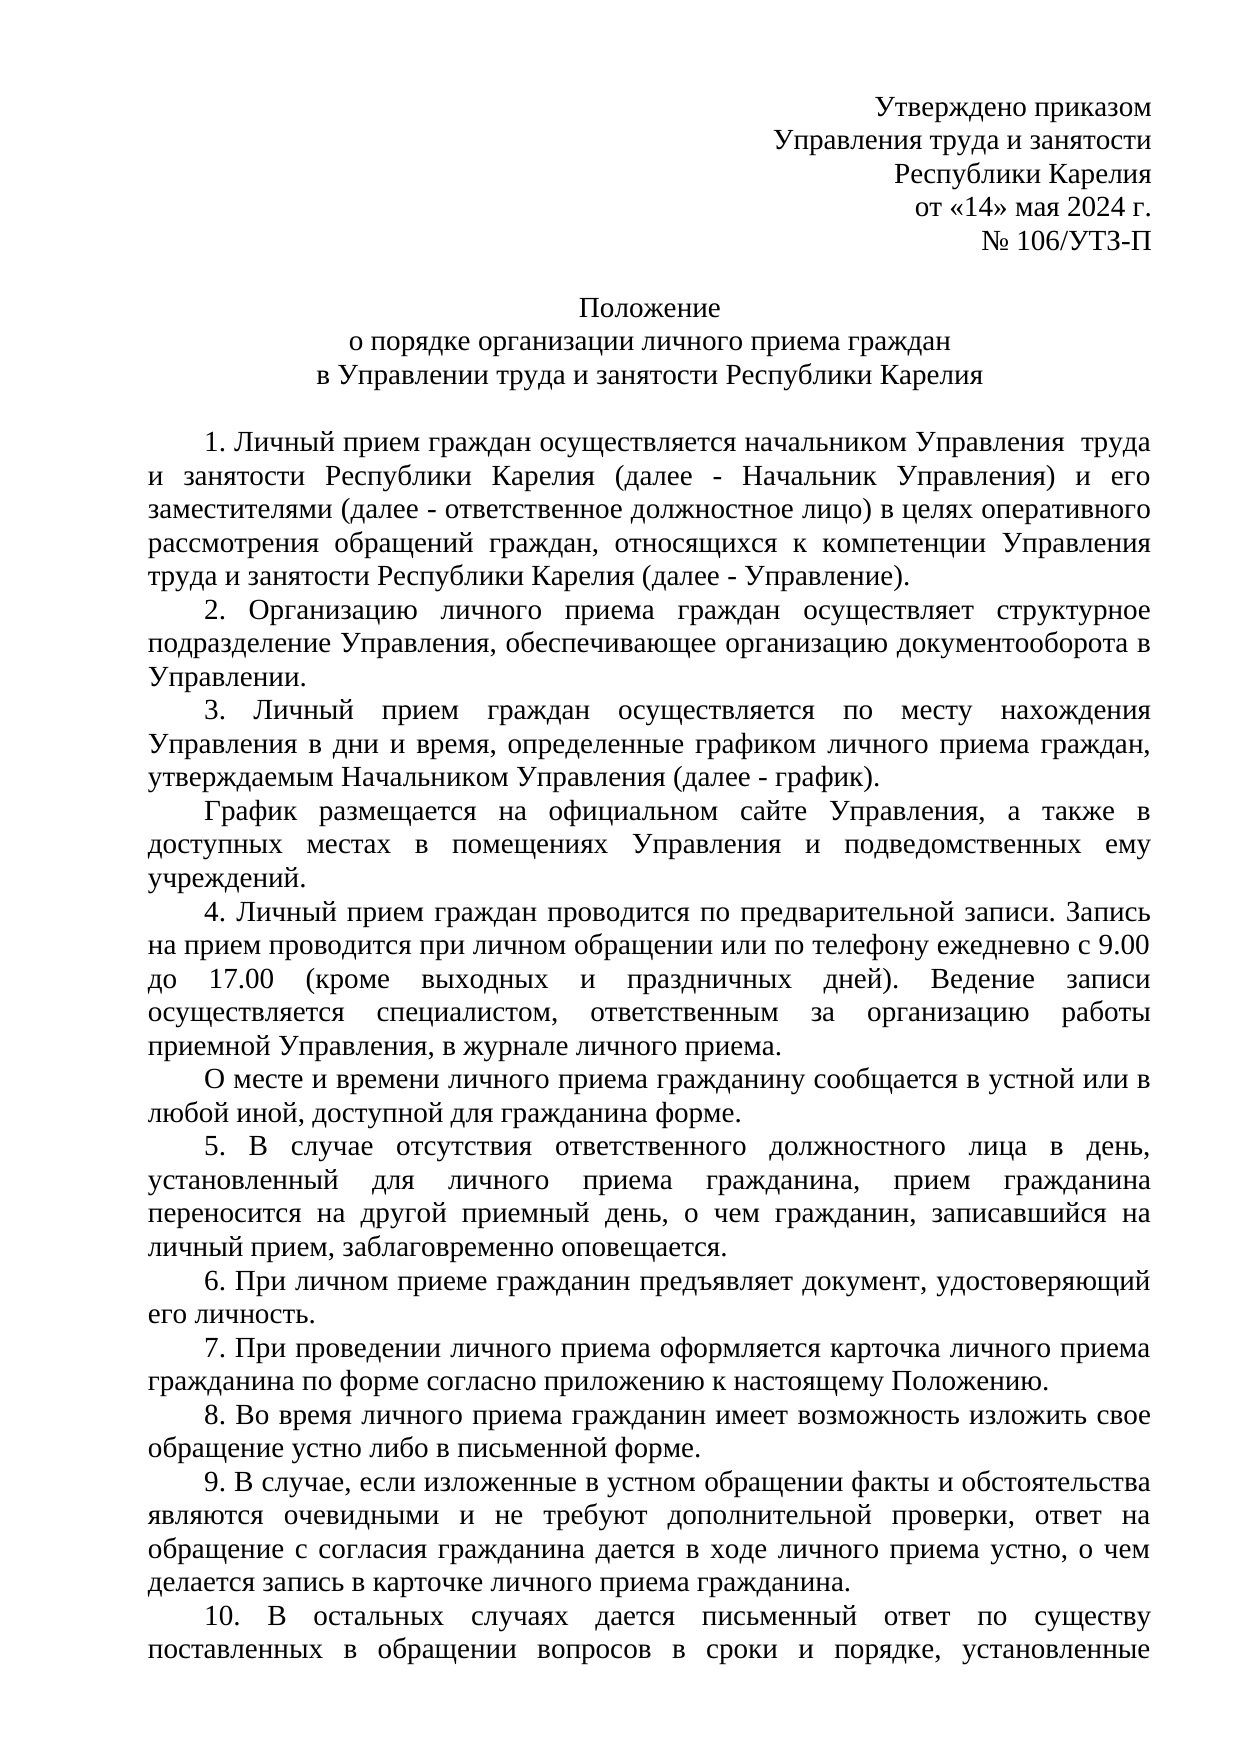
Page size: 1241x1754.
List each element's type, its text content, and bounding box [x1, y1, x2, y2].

text О месте и времени личного приема гражданину сообщается в устной или в любой иной, доступной для гражданина форме. [148, 1061, 1152, 1128]
text 2. Организацию личного приема граждан осуществляет структурное подразделение Управления, обеспечивающее организацию документооборота в Управлении. [148, 592, 1152, 692]
text 1. Личный прием граждан осуществляется начальником Управления труда и занятости Республики Карелия (далее - Начальник Управления) и его заместителями (далее - ответственное должностное лицо) в целях оперативного рассмотрения обращений граждан, относящихся к компетенции Управления труда и занятости Республики Карелия (далее - Управление). [148, 424, 1152, 592]
text Управления труда и занятости [148, 122, 1152, 156]
text 6. При личном приеме гражданин предъявляет документ, удостоверяющий его личность. [148, 1263, 1152, 1330]
text от «14» мая 2024 г. [148, 189, 1152, 223]
text 3. Личный прием граждан осуществляется по месту нахождения Управления в дни и время, определенные графиком личного приема граждан, утверждаемым Начальником Управления (далее - график). [148, 692, 1152, 793]
text Республики Карелия [148, 156, 1152, 189]
text 9. В случае, если изложенные в устном обращении факты и обстоятельства являются очевидными и не требуют дополнительной проверки, ответ на обращение с согласия гражданина дается в ходе личного приема устно, о чем делается запись в карточке личного приема гражданина. [148, 1464, 1152, 1598]
text 4. Личный прием граждан проводится по предварительной записи. Запись на прием проводится при личном обращении или по телефону ежедневно с 9.00 до 17.00 (кроме выходных и праздничных дней). Ведение записи осуществляется специалистом, ответственным за организацию работы приемной Управления, в журнале личного приема. [148, 894, 1152, 1061]
text 5. В случае отсутствия ответственного должностного лица в день, установленный для личного приема гражданина, прием гражданина переносится на другой приемный день, о чем гражданин, записавшийся на личный прием, заблаговременно оповещается. [148, 1128, 1152, 1263]
text 7. При проведении личного приема оформляется карточка личного приема гражданина по форме согласно приложению к настоящему Положению. [148, 1330, 1152, 1397]
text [148, 1598, 1152, 1665]
text о порядке организации личного приема граждан [148, 323, 1152, 357]
text Утверждено приказом [148, 89, 1152, 122]
text в Управлении труда и занятости Республики Карелия [148, 357, 1152, 391]
text 8. Во время личного приема гражданин имеет возможность изложить свое обращение устно либо в письменной форме. [148, 1397, 1152, 1464]
text Положение [148, 290, 1152, 323]
text № 106/УТЗ-П [148, 223, 1152, 256]
text График размещается на официальном сайте Управления, а также в доступных местах в помещениях Управления и подведомственных ему учреждений. [148, 793, 1152, 894]
